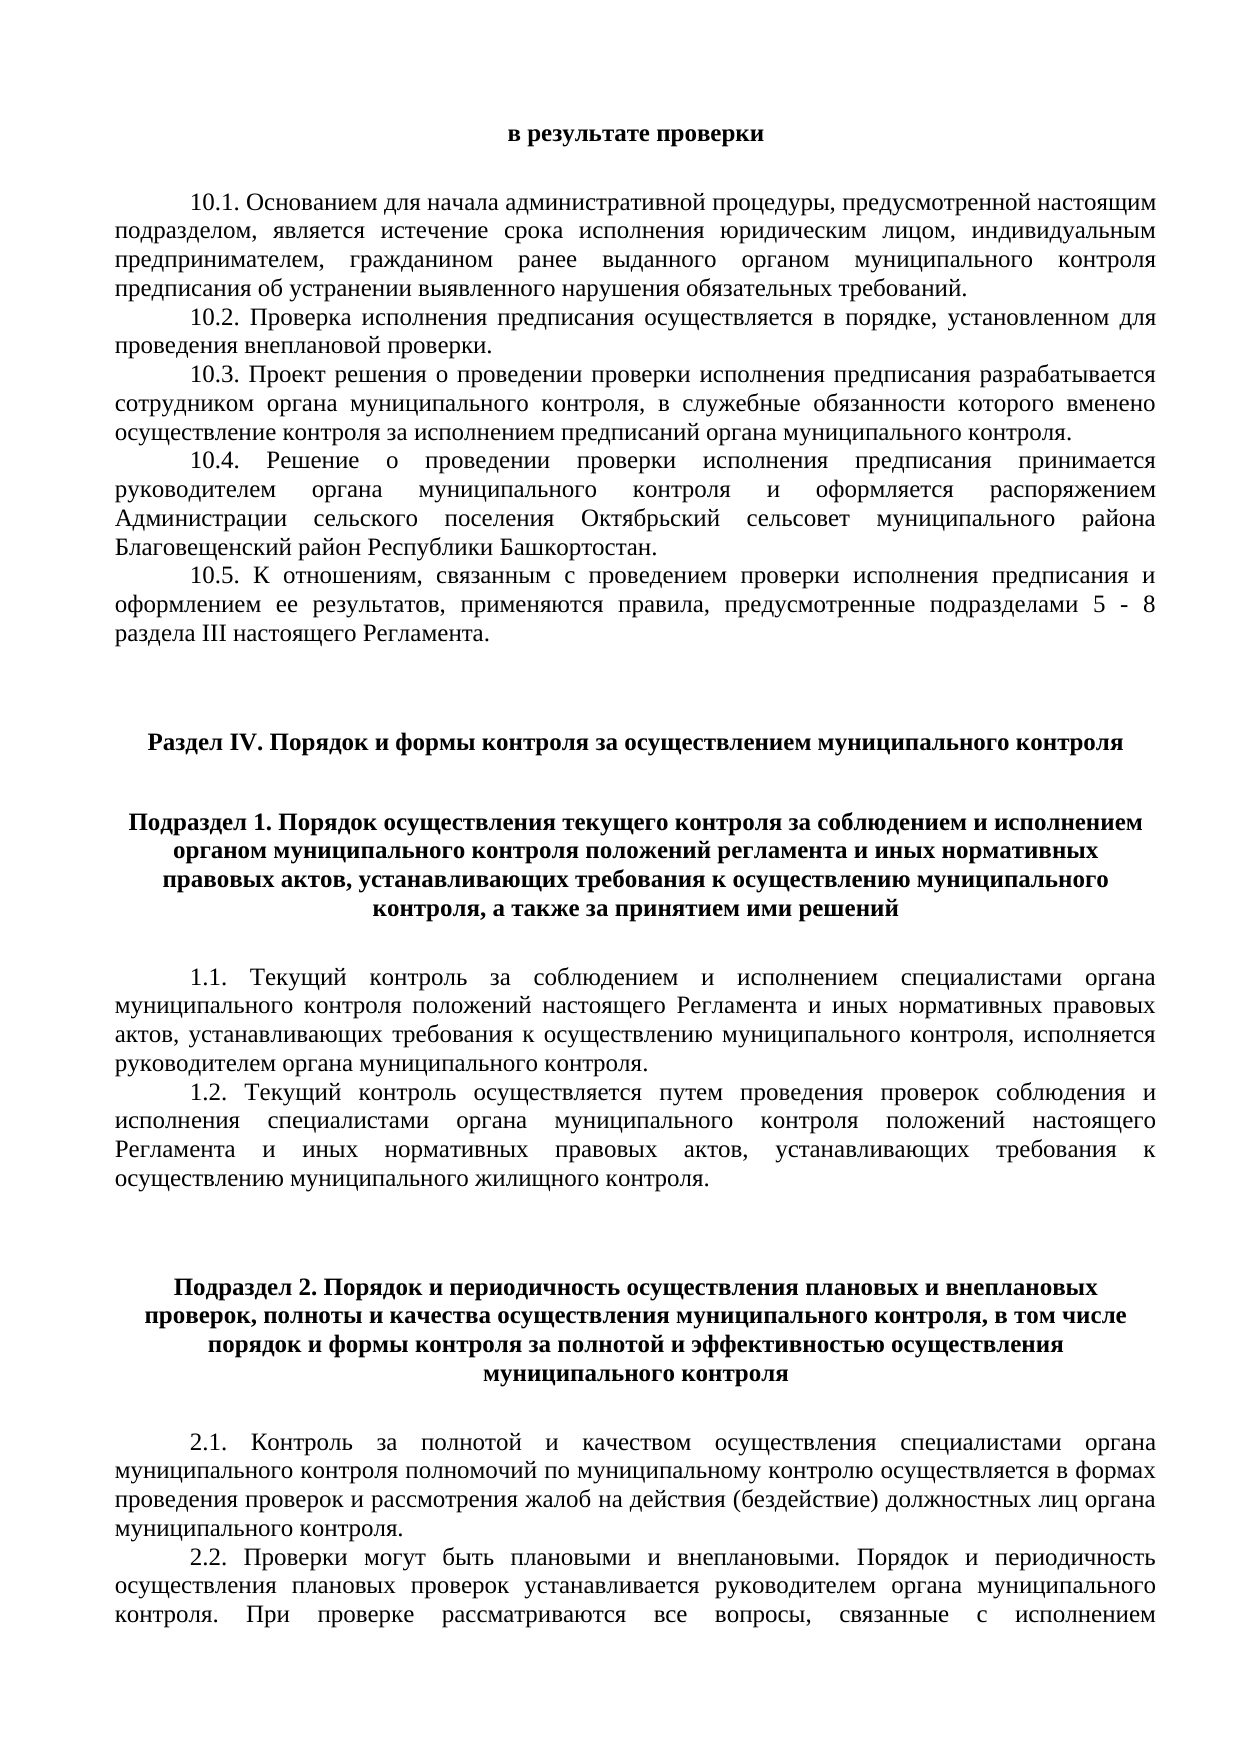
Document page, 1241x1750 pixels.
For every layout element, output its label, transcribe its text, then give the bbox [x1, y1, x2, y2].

text 1.2. Текущий контроль осуществляется путем проведения проверок соблюдения и исполнения специалистами органа муниципального контроля положений настоящего Регламента и иных нормативных правовых актов, устанавливающих требования к осуществлению муниципального жилищного контроля. [114, 1077, 1157, 1192]
subtitle Подраздел 1. Порядок осуществления текущего контроля за соблюдением и исполнением органом муниципального контроля положений регламента и иных нормативных правовых актов, устанавливающих требования к осуществлению муниципального контроля, а также за принятием ими решений [114, 807, 1157, 922]
text 10.2. Проверка исполнения предписания осуществляется в порядке, установленном для проведения внеплановой проверки. [114, 302, 1157, 359]
text 10.4. Решение о проведении проверки исполнения предписания принимается руководителем органа муниципального контроля и оформляется распоряжением Администрации сельского поселения Октябрьский сельсовет муниципального района Благовещенский район Республики Башкортостан. [114, 446, 1157, 561]
text 10.3. Проект решения о проведении проверки исполнения предписания разрабатывается сотрудником органа муниципального контроля, в служебные обязанности которого вменено осуществление контроля за исполнением предписаний органа муниципального контроля. [114, 359, 1157, 446]
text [114, 1542, 1157, 1628]
text 10.5. К отношениям, связанным с проведением проверки исполнения предписания и оформлением ее результатов, применяются правила, предусмотренные подразделами 5 - 8 раздела III настоящего Регламента. [114, 561, 1157, 647]
text 2.1. Контроль за полнотой и качеством осуществления специалистами органа муниципального контроля полномочий по муниципальному контролю осуществляется в формах проведения проверок и рассмотрения жалоб на действия (бездействие) должностных лиц органа муниципального контроля. [114, 1427, 1157, 1542]
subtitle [114, 118, 1157, 147]
subtitle Раздел IV. Порядок и формы контроля за осуществлением муниципального контроля [114, 727, 1157, 756]
text 10.1. Основанием для начала административной процедуры, предусмотренной настоящим подразделом, является истечение срока исполнения юридическим лицом, индивидуальным предпринимателем, гражданином ранее выданного органом муниципального контроля предписания об устранении выявленного нарушения обязательных требований. [114, 187, 1157, 302]
text 1.1. Текущий контроль за соблюдением и исполнением специалистами органа муниципального контроля положений настоящего Регламента и иных нормативных правовых актов, устанавливающих требования к осуществлению муниципального контроля, исполняется руководителем органа муниципального контроля. [114, 962, 1157, 1077]
subtitle Подраздел 2. Порядок и периодичность осуществления плановых и внеплановых проверок, полноты и качества осуществления муниципального контроля, в том числе порядок и формы контроля за полнотой и эффективностью осуществления муниципального контроля [114, 1272, 1157, 1387]
